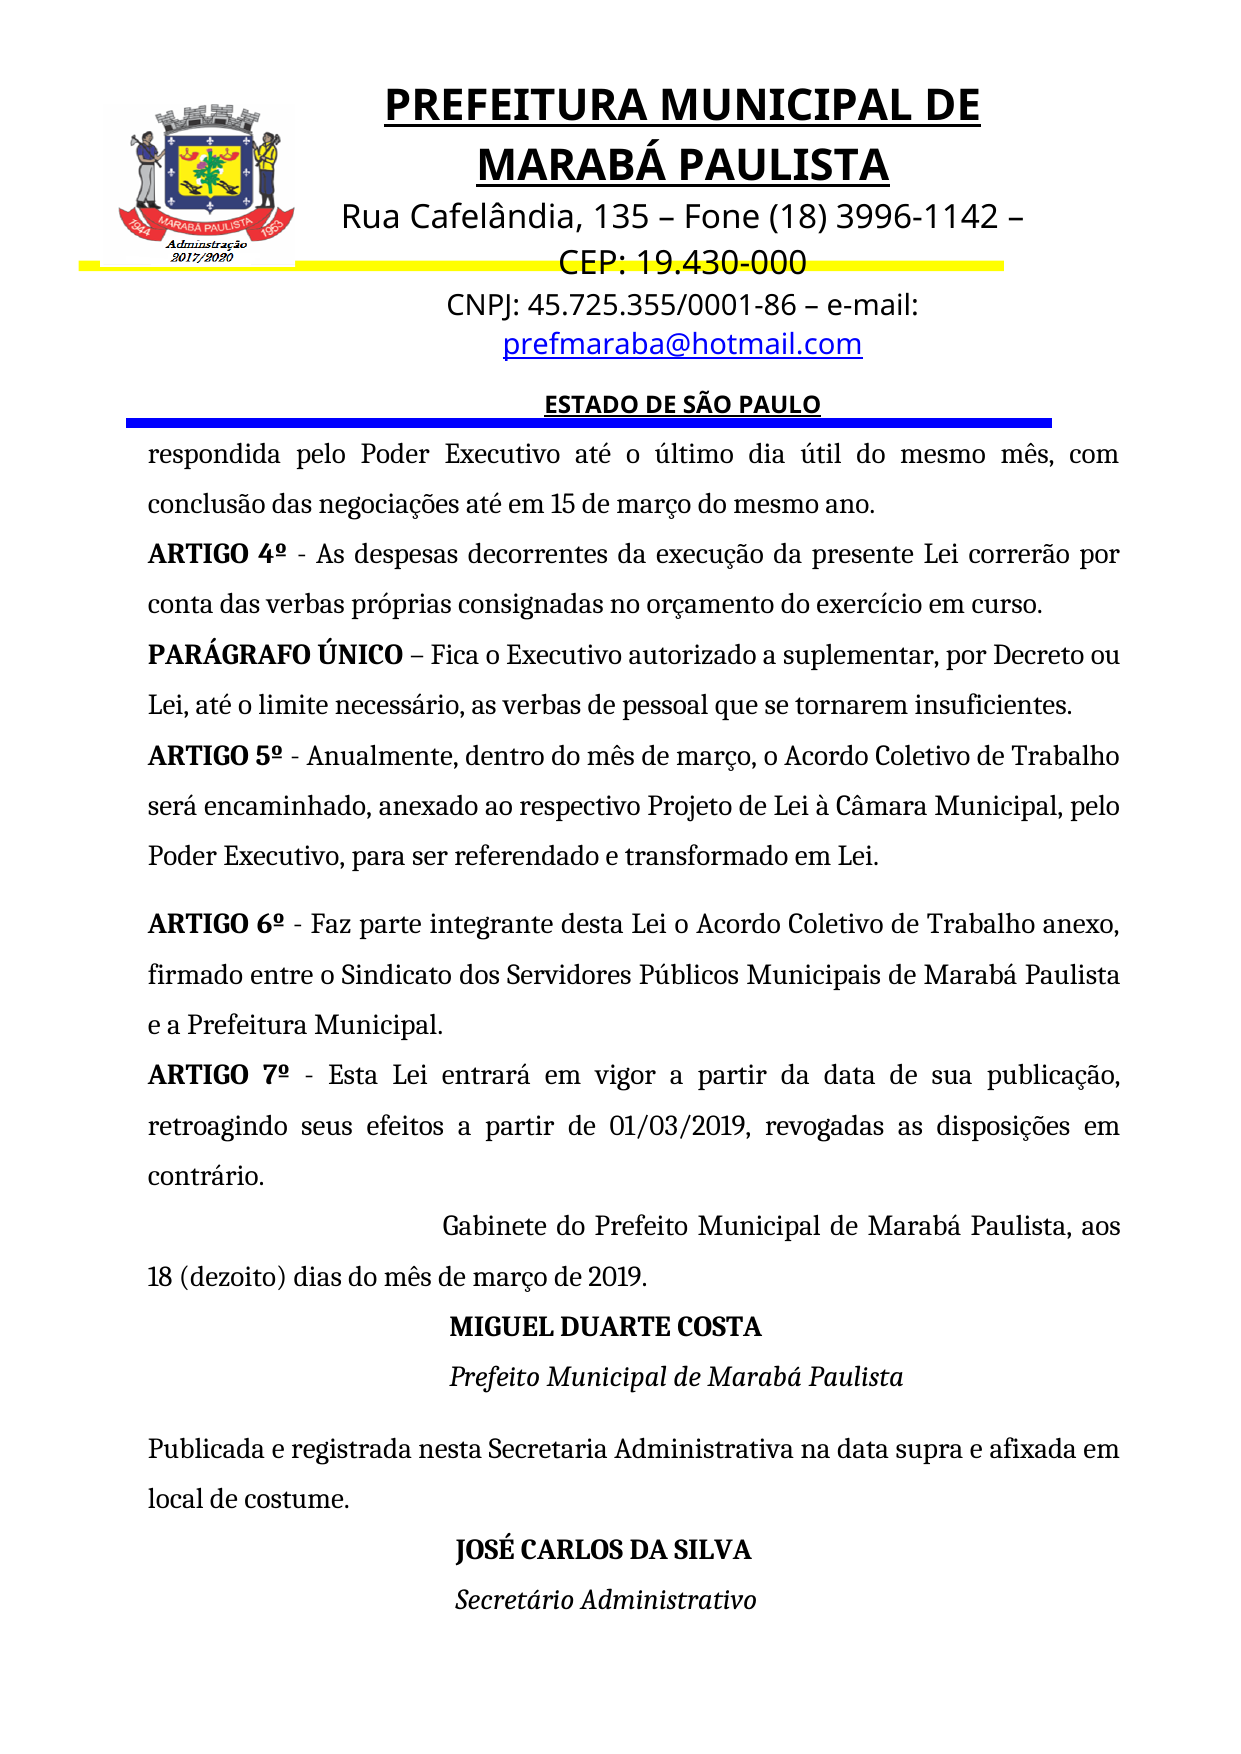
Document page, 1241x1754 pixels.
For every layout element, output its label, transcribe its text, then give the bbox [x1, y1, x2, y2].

text MIGUEL DUARTE COSTA [148, 1310, 1122, 1343]
text ARTIGO 7º - Esta Lei entrará em vigor a partir da data de sua publicação, retroagindo seus efeitos a partir de 01/03/2019, revogadas as disposições em contrário. [148, 1058, 1122, 1193]
text Publicada e registrada nesta Secretaria Administrativa na data supra e afixada em local de costume. [148, 1432, 1122, 1516]
picture [100, 102, 296, 267]
text ARTIGO 6º - Faz parte integrante desta Lei o Acordo Coletivo de Trabalho anexo, firmado entre o Sindicato dos Servidores Públicos Municipais de Marabá Paulista e a Prefeitura Municipal. [148, 907, 1122, 1042]
text ARTIGO 4º - As despesas decorrentes da execução da presente Lei correrão por conta das verbas próprias consignadas no orçamento do exercício em curso. [148, 537, 1122, 621]
text Gabinete do Prefeito Municipal de Marabá Paulista, aos 18 (dezoito) dias do mês de março de 2019. [148, 1209, 1122, 1293]
text PARÁGRAFO ÚNICO – Fica o Executivo autorizado a suplementar, por Decreto ou Lei, até o limite necessário, as verbas de pessoal que se tornarem insuficientes. [148, 638, 1122, 722]
text Secretário Administrativo [148, 1583, 1122, 1617]
text ARTIGO 5º - Anualmente, dentro do mês de março, o Acordo Coletivo de Trabalho será encaminhado, anexado ao respectivo Projeto de Lei à Câmara Municipal, pelo Poder Executivo, para ser referendado e transformado em Lei. [148, 739, 1122, 873]
text Prefeito Municipal de Marabá Paulista [148, 1360, 1122, 1394]
text JOSÉ CARLOS DA SILVA [148, 1533, 1122, 1566]
